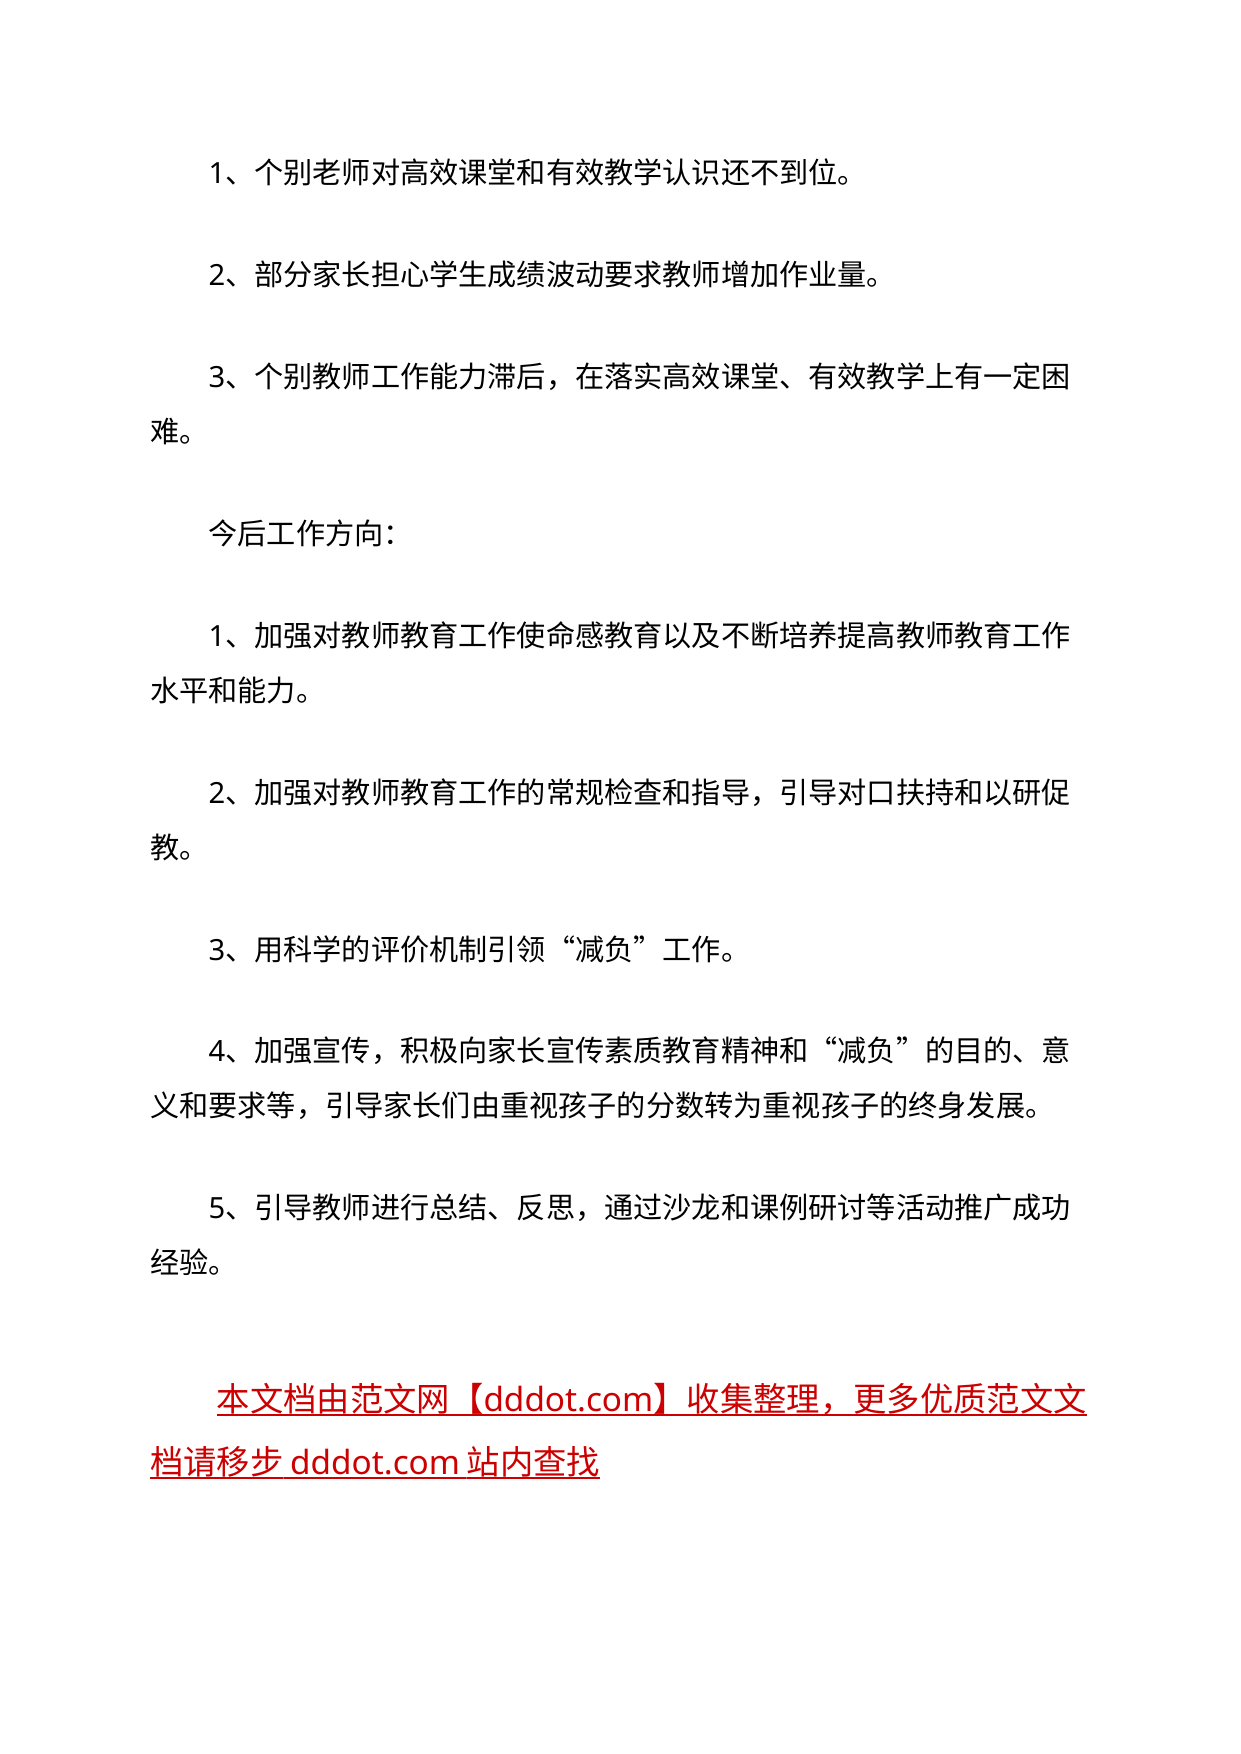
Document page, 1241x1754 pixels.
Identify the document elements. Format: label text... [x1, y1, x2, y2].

text 今后工作方向： [150, 511, 1090, 553]
text 1、个别老师对高效课堂和有效教学认识还不到位。 [150, 150, 1090, 192]
text 5、引导教师进行总结、反思，通过沙龙和课例研讨等活动推广成功经验。 [150, 1185, 1090, 1282]
text 1、加强对教师教育工作使命感教育以及不断培养提高教师教育工作水平和能力。 [150, 612, 1090, 710]
text 2、加强对教师教育工作的常规检查和指导，引导对口扶持和以研促教。 [150, 769, 1090, 867]
text 3、用科学的评价机制引领“减负”工作。 [150, 926, 1090, 968]
text 3、个别教师工作能力滞后，在落实高效课堂、有效教学上有一定困难。 [150, 354, 1090, 451]
text 本文档由范文网【dddot.com】收集整理，更多优质范文文档请移步dddot.com站内查找 [150, 1373, 1090, 1484]
text 4、加强宣传，积极向家长宣传素质教育精神和“减负”的目的、意义和要求等，引导家长们由重视孩子的分数转为重视孩子的终身发展。 [150, 1028, 1090, 1125]
text 2、部分家长担心学生成绩波动要求教师增加作业量。 [150, 252, 1090, 294]
